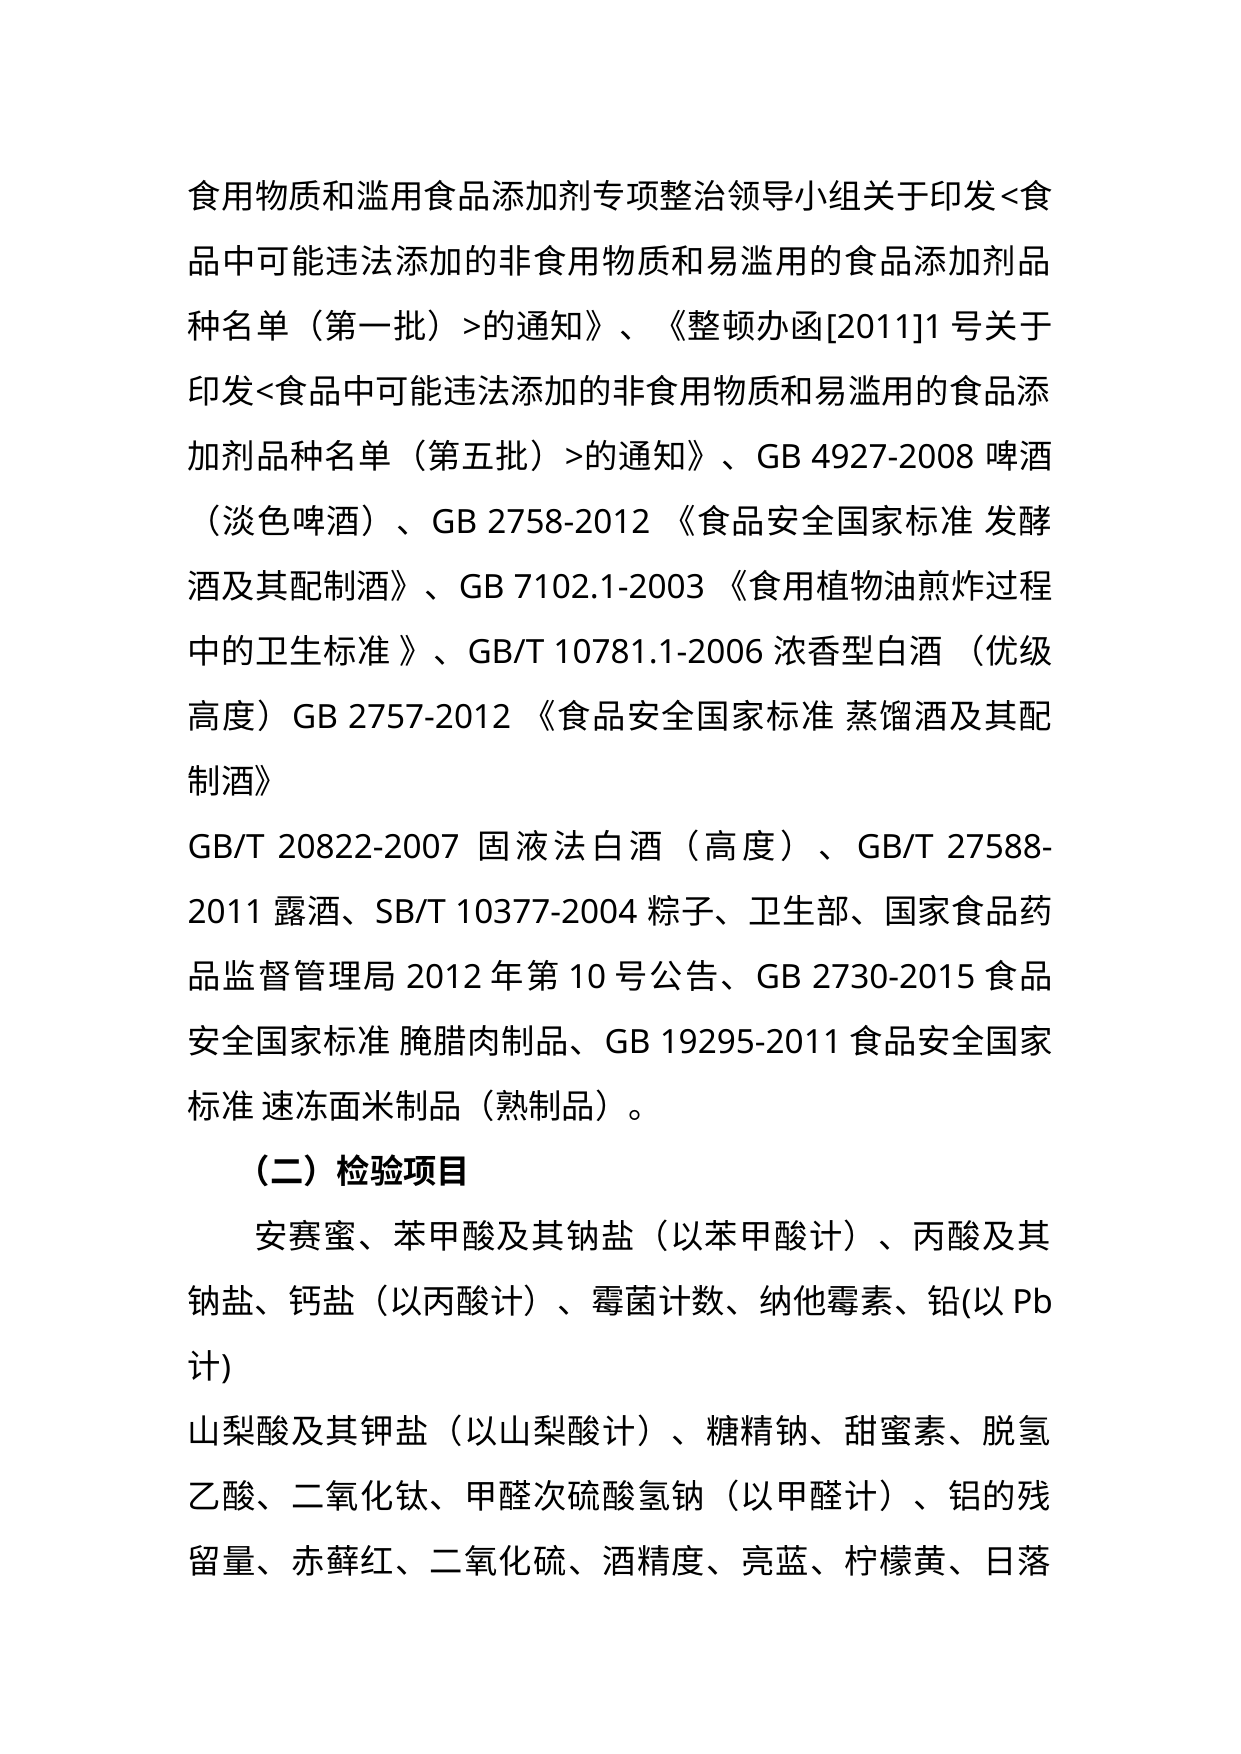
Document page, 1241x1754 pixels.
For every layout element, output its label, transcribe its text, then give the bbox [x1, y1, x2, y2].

text 安赛蜜、苯甲酸及其钠盐（以苯甲酸计）、丙酸及其钠盐、钙盐（以丙酸计）、霉菌计数、纳他霉素、铅(以Pb计) [187, 1202, 1053, 1397]
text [187, 1397, 1053, 1592]
text GB/T 20822-2007 固液法白酒（高度）、GB/T 27588-2011 露酒、SB/T 10377-2004 粽子、卫生部、国家食品药品监督管理局2012年第10号公告、GB 2730-2015食品安全国家标准 腌腊肉制品、GB 19295-2011食品安全国家标准 速冻面米制品（熟制品）。 [187, 812, 1053, 1137]
text （二）检验项目 [187, 1137, 1053, 1202]
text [187, 162, 1053, 812]
